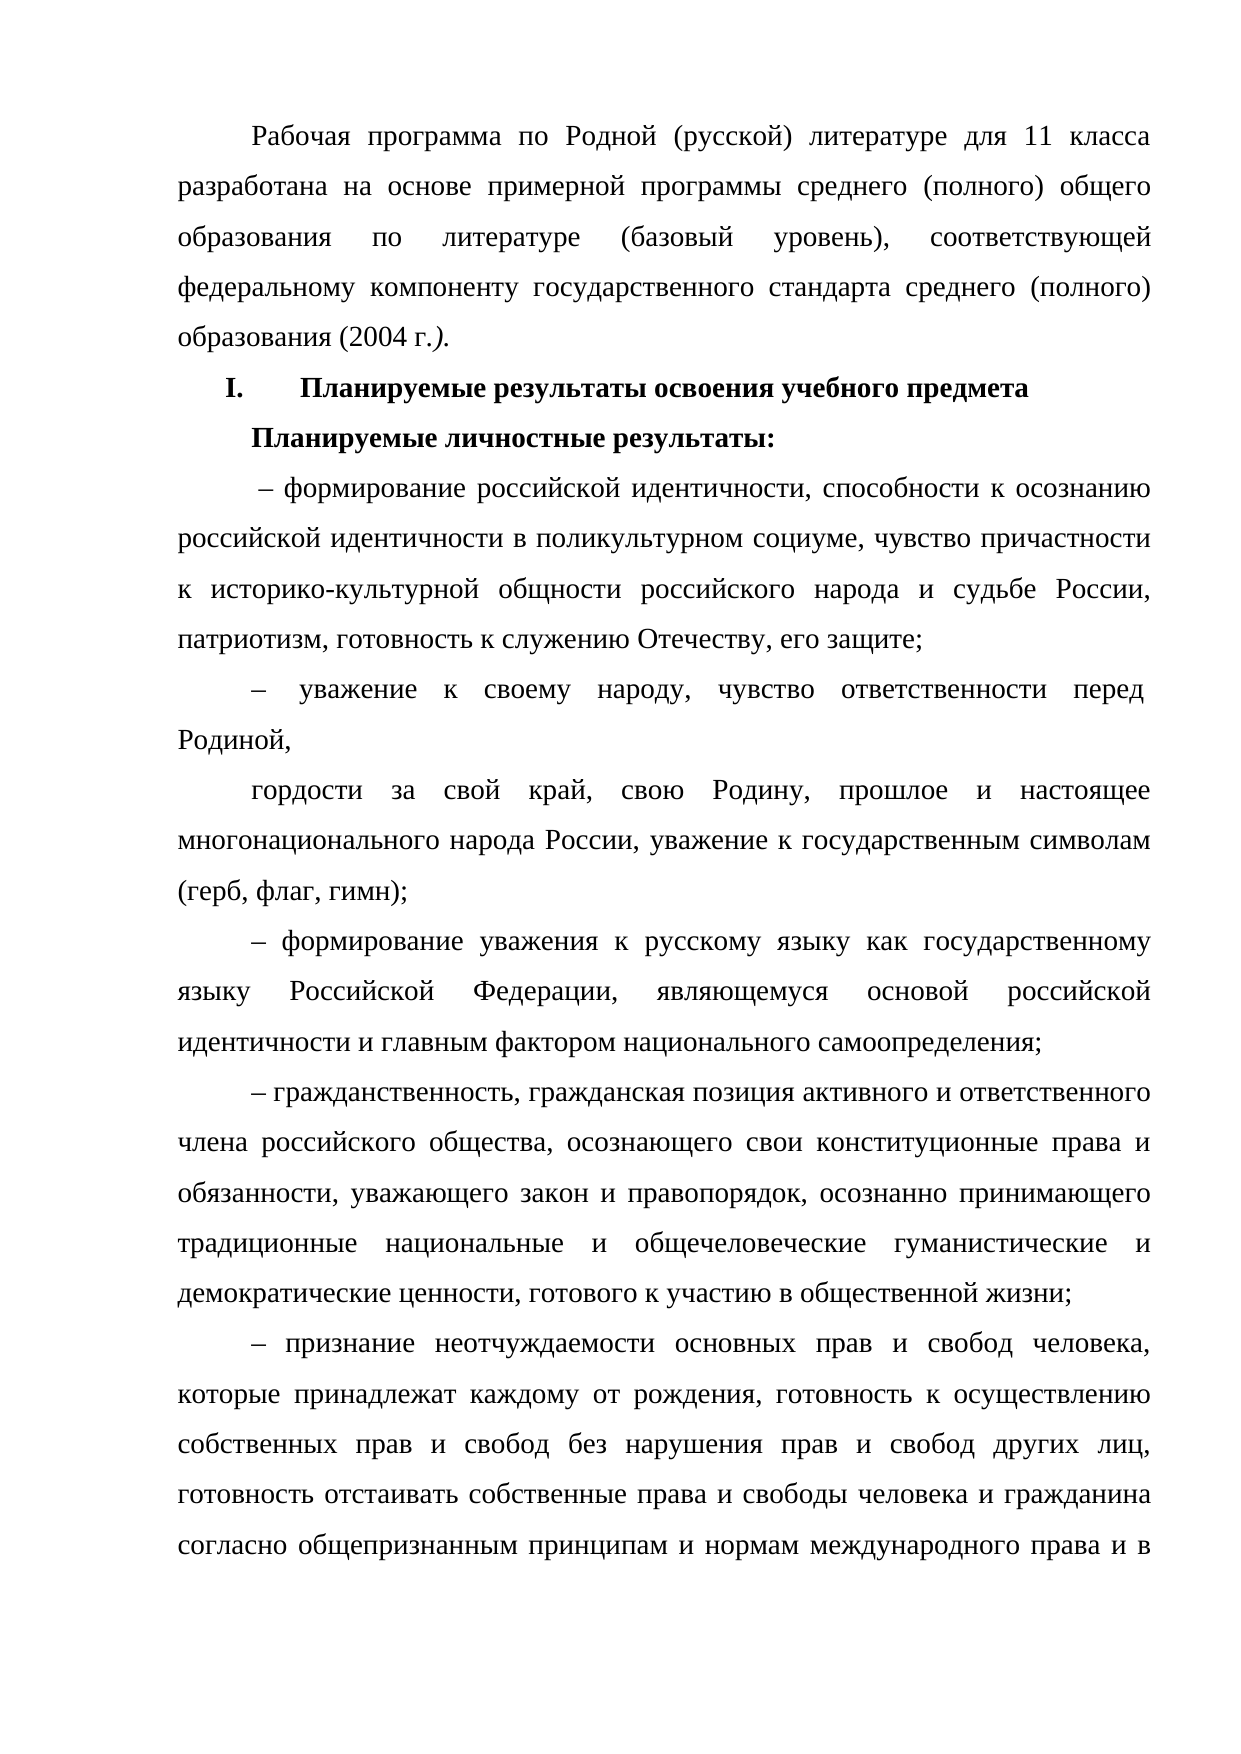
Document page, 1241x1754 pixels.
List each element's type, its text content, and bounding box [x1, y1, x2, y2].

text гордости за свой край, свою Родину, прошлое и настоящее многонационального народа России, уважение к государственным символам (герб, флаг, гимн); [177, 772, 1152, 906]
list Планируемые результаты освоения учебного предмета [102, 370, 1152, 403]
text – уважение к своему народу, чувство ответственности перед Родиной, [177, 672, 1152, 755]
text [177, 1326, 1152, 1560]
text – формирование российской идентичности, способности к осознанию российской идентичности в поликультурном социуме, чувство причастности к историко-культурной общности российского народа и судьбе России, патриотизм, готовность к служению Отечеству, его защите; [177, 470, 1152, 655]
text – гражданственность, гражданская позиция активного и ответственного члена российского общества, осознающего свои конституционные права и обязанности, уважающего закон и правопорядок, осознанно принимающего традиционные национальные и общечеловеческие гуманистические и демократические ценности, готового к участию в общественной жизни; [177, 1074, 1152, 1309]
text Планируемые личностные результаты: [177, 420, 1152, 453]
text – формирование уважения к русскому языку как государственному языку Российской Федерации, являющемуся основой российской идентичности и главным фактором национального самоопределения; [177, 923, 1152, 1057]
text Рабочая программа по Родной (русской) литературе для 11 класса разработана на основе примерной программы среднего (полного) общего образования по литературе (базовый уровень), соответствующей федеральному компоненту государственного стандарта среднего (полного) образования (2004 г.). [177, 118, 1152, 353]
